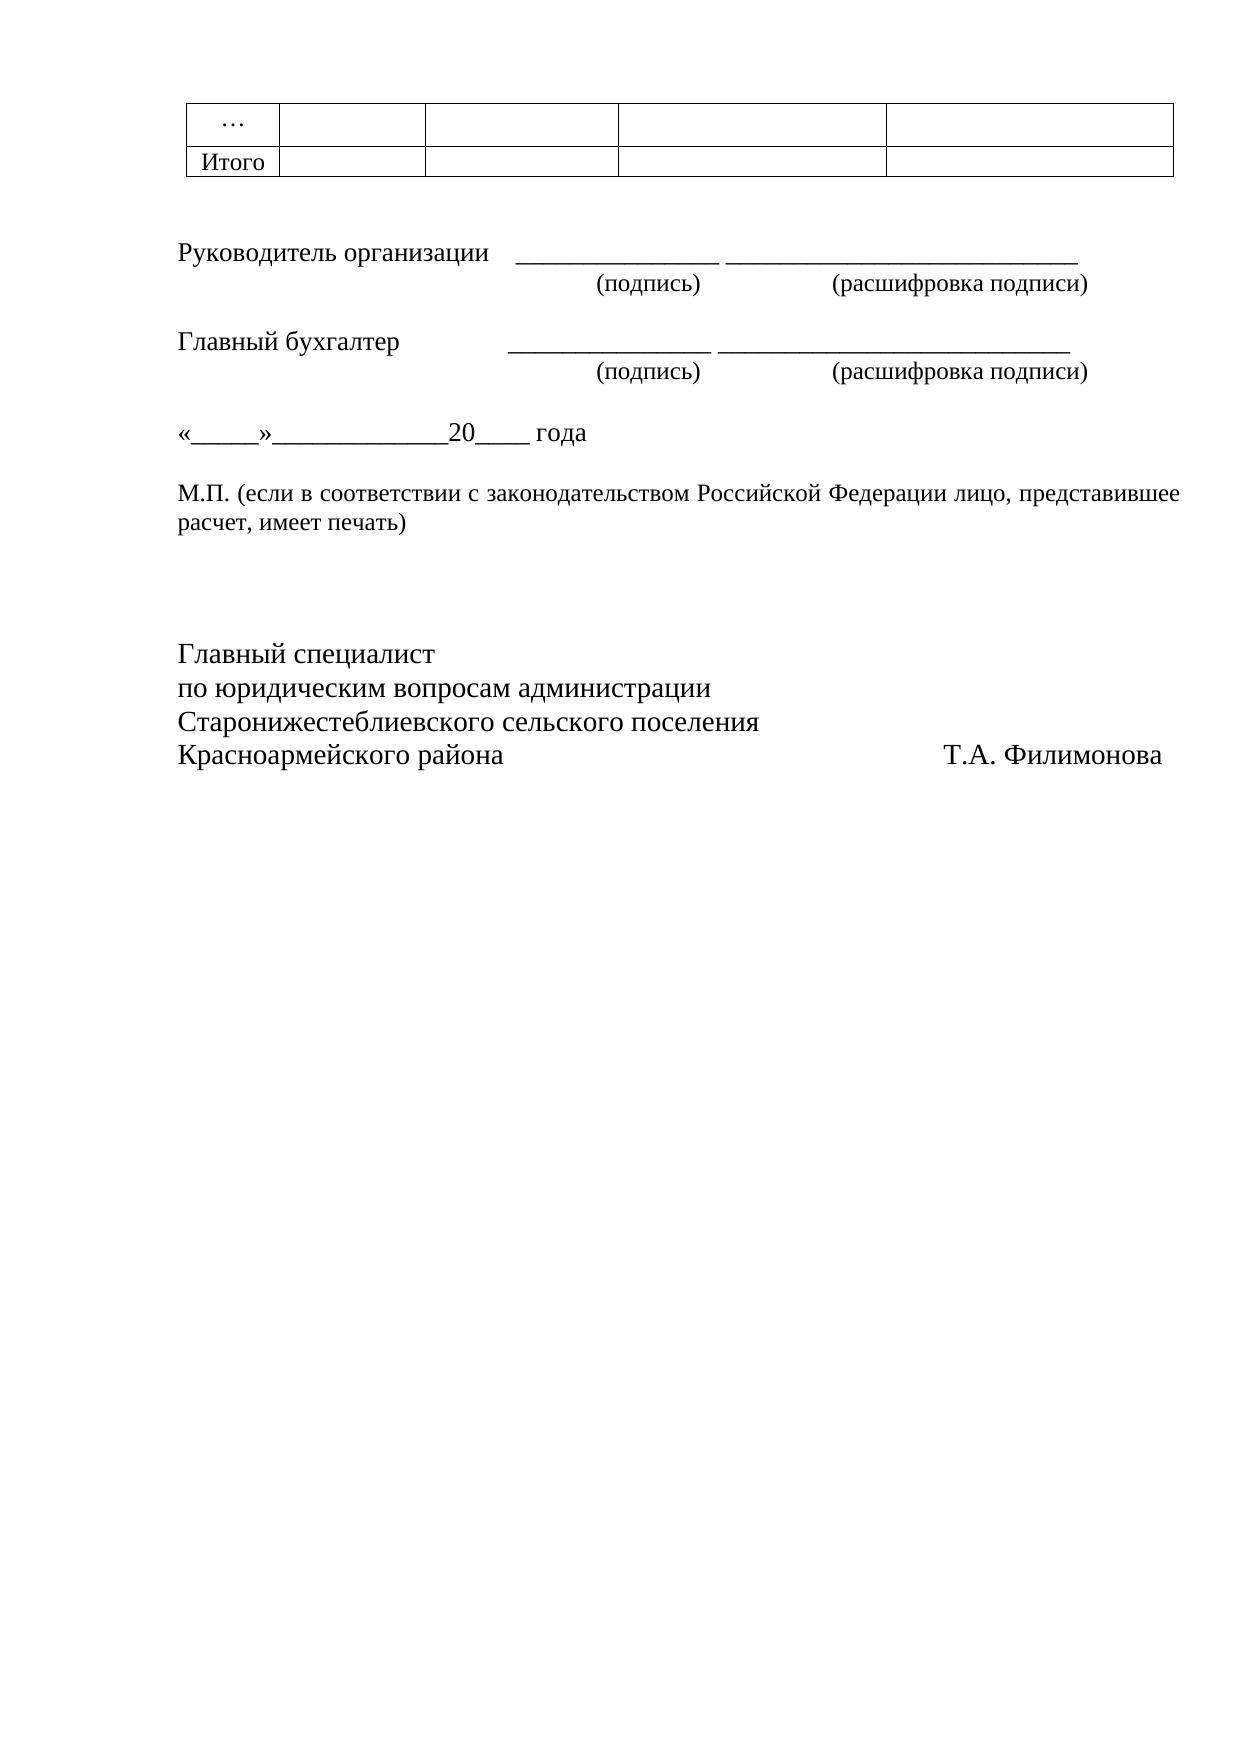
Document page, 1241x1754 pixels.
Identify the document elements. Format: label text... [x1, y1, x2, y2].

table_cell [280, 104, 425, 146]
table_cell [619, 147, 886, 176]
text Руководитель организации _______________ __________________________ [177, 237, 1181, 268]
table_cell [426, 104, 618, 146]
text Главный специалист [177, 637, 1181, 670]
table_cell … [187, 104, 279, 146]
text М.П. (если в соответствии с законодательством Российской Федерации лицо, представившее расчет, имеет печать) [177, 478, 1181, 536]
text (подпись) (расшифровка подписи) [177, 268, 1181, 296]
table_cell [280, 147, 425, 176]
table_cell [887, 147, 1173, 176]
text «_____»_____________20____ года [177, 416, 1181, 447]
table_cell Итого [187, 147, 279, 176]
table_cell [887, 104, 1173, 146]
table_cell [619, 104, 886, 146]
text (подпись) (расшифровка подписи) [177, 356, 1181, 385]
text Красноармейского района Т.А. Филимонова [177, 737, 1181, 771]
table_cell [426, 147, 618, 176]
text по юридическим вопросам администрации [177, 670, 1181, 704]
text Главный бухгалтер _______________ __________________________ [177, 325, 1181, 356]
text Старонижестеблиевского сельского поселения [177, 704, 1181, 737]
